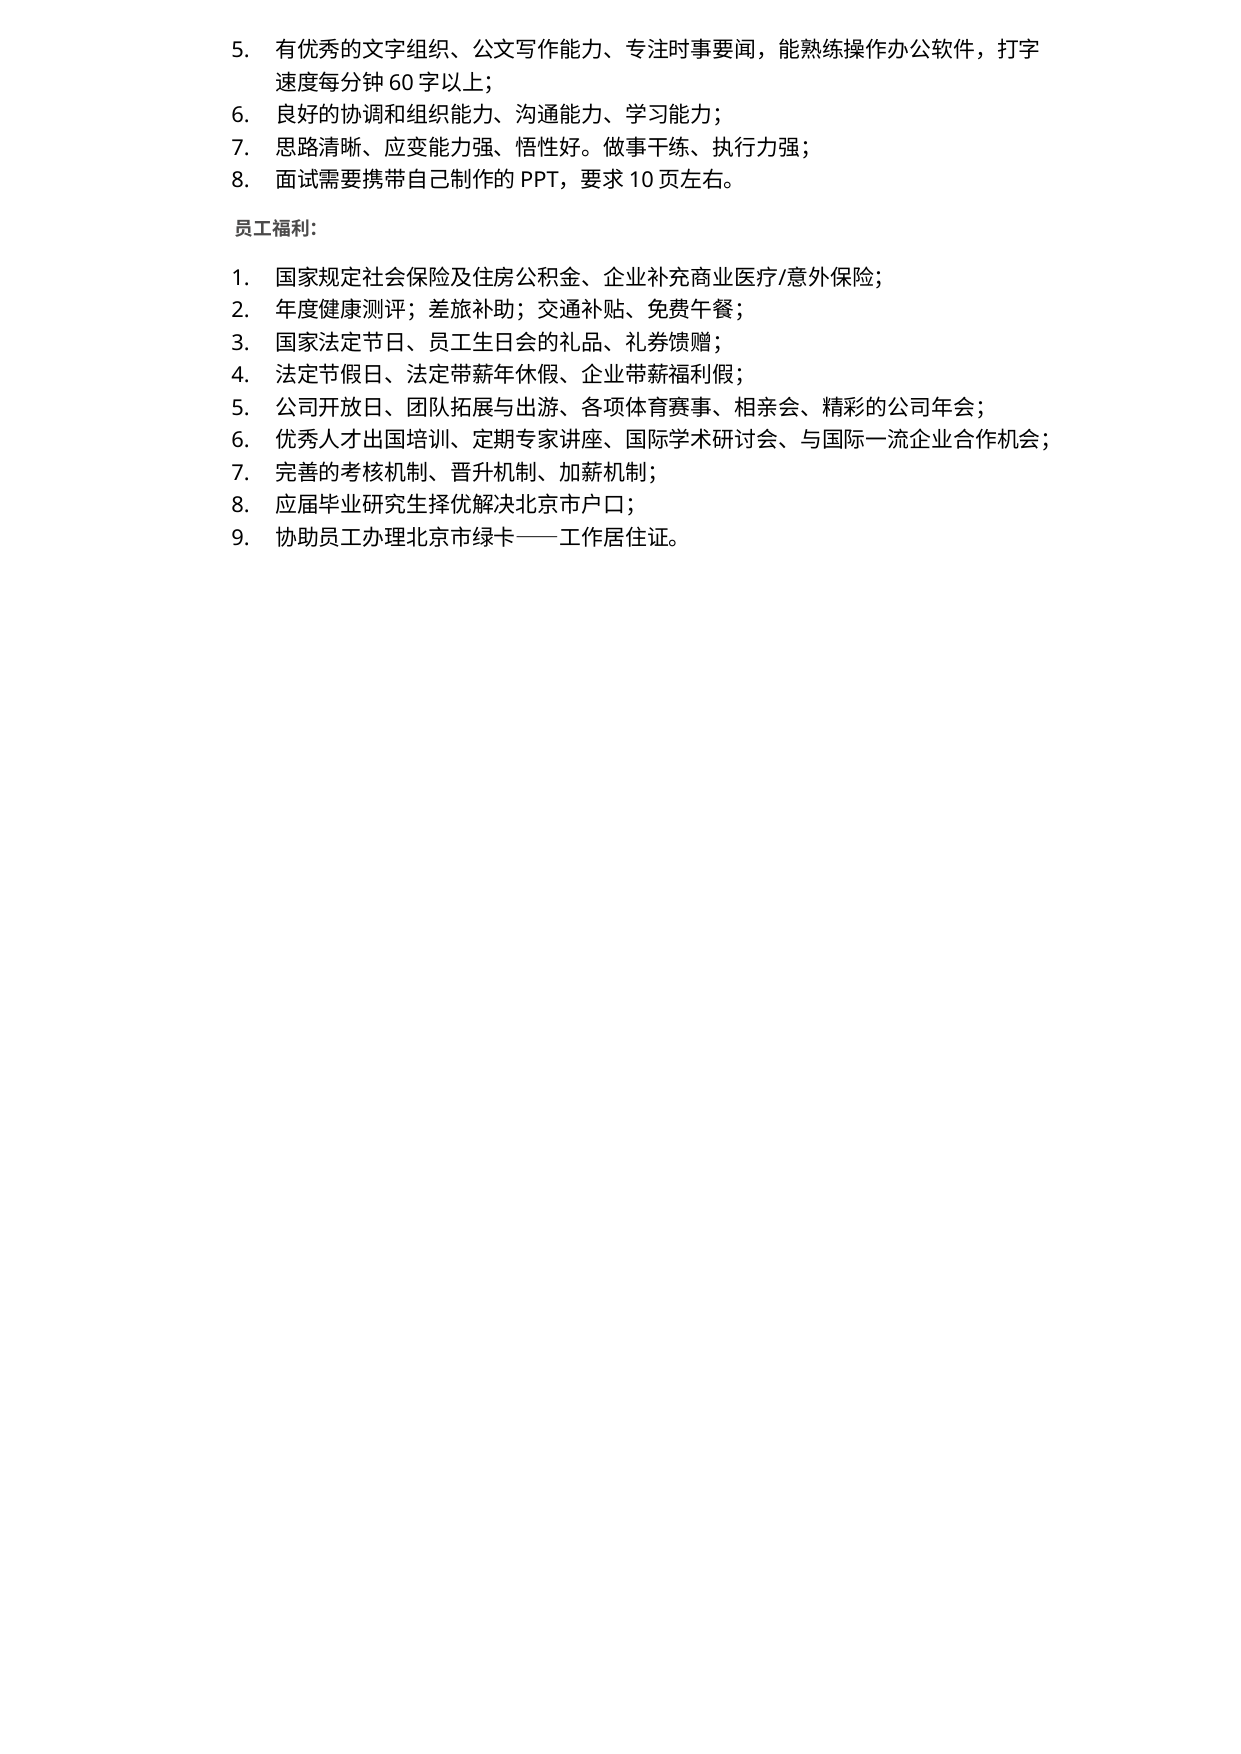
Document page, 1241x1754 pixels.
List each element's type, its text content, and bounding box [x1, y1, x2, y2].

list 应届毕业研究生择优解决北京市户口； [231, 487, 1053, 519]
list 良好的协调和组织能力、沟通能力、学习能力； [231, 97, 1053, 129]
list 国家规定社会保险及住房公积金、企业补充商业医疗/意外保险； [231, 259, 1053, 292]
text 员工福利： [187, 211, 1053, 243]
list 公司开放日、团队拓展与出游、各项体育赛事、相亲会、精彩的公司年会； [231, 389, 1053, 422]
list 面试需要携带自己制作的PPT，要求10页左右。 [231, 162, 1053, 194]
list 完善的考核机制、晋升机制、加薪机制； [231, 454, 1053, 487]
list 有优秀的文字组织、公文写作能力、专注时事要闻，能熟练操作办公软件，打字速度每分钟60字以上； [231, 32, 1053, 97]
list 国家法定节日、员工生日会的礼品、礼券馈赠； [231, 324, 1053, 357]
list 思路清晰、应变能力强、悟性好。做事干练、执行力强； [231, 129, 1053, 162]
list 优秀人才出国培训、定期专家讲座、国际学术研讨会、与国际一流企业合作机会； [231, 422, 1053, 454]
list 年度健康测评；差旅补助；交通补贴、免费午餐； [231, 292, 1053, 324]
list 协助员工办理北京市绿卡——工作居住证。 [231, 519, 1053, 552]
list 法定节假日、法定带薪年休假、企业带薪福利假； [231, 357, 1053, 389]
